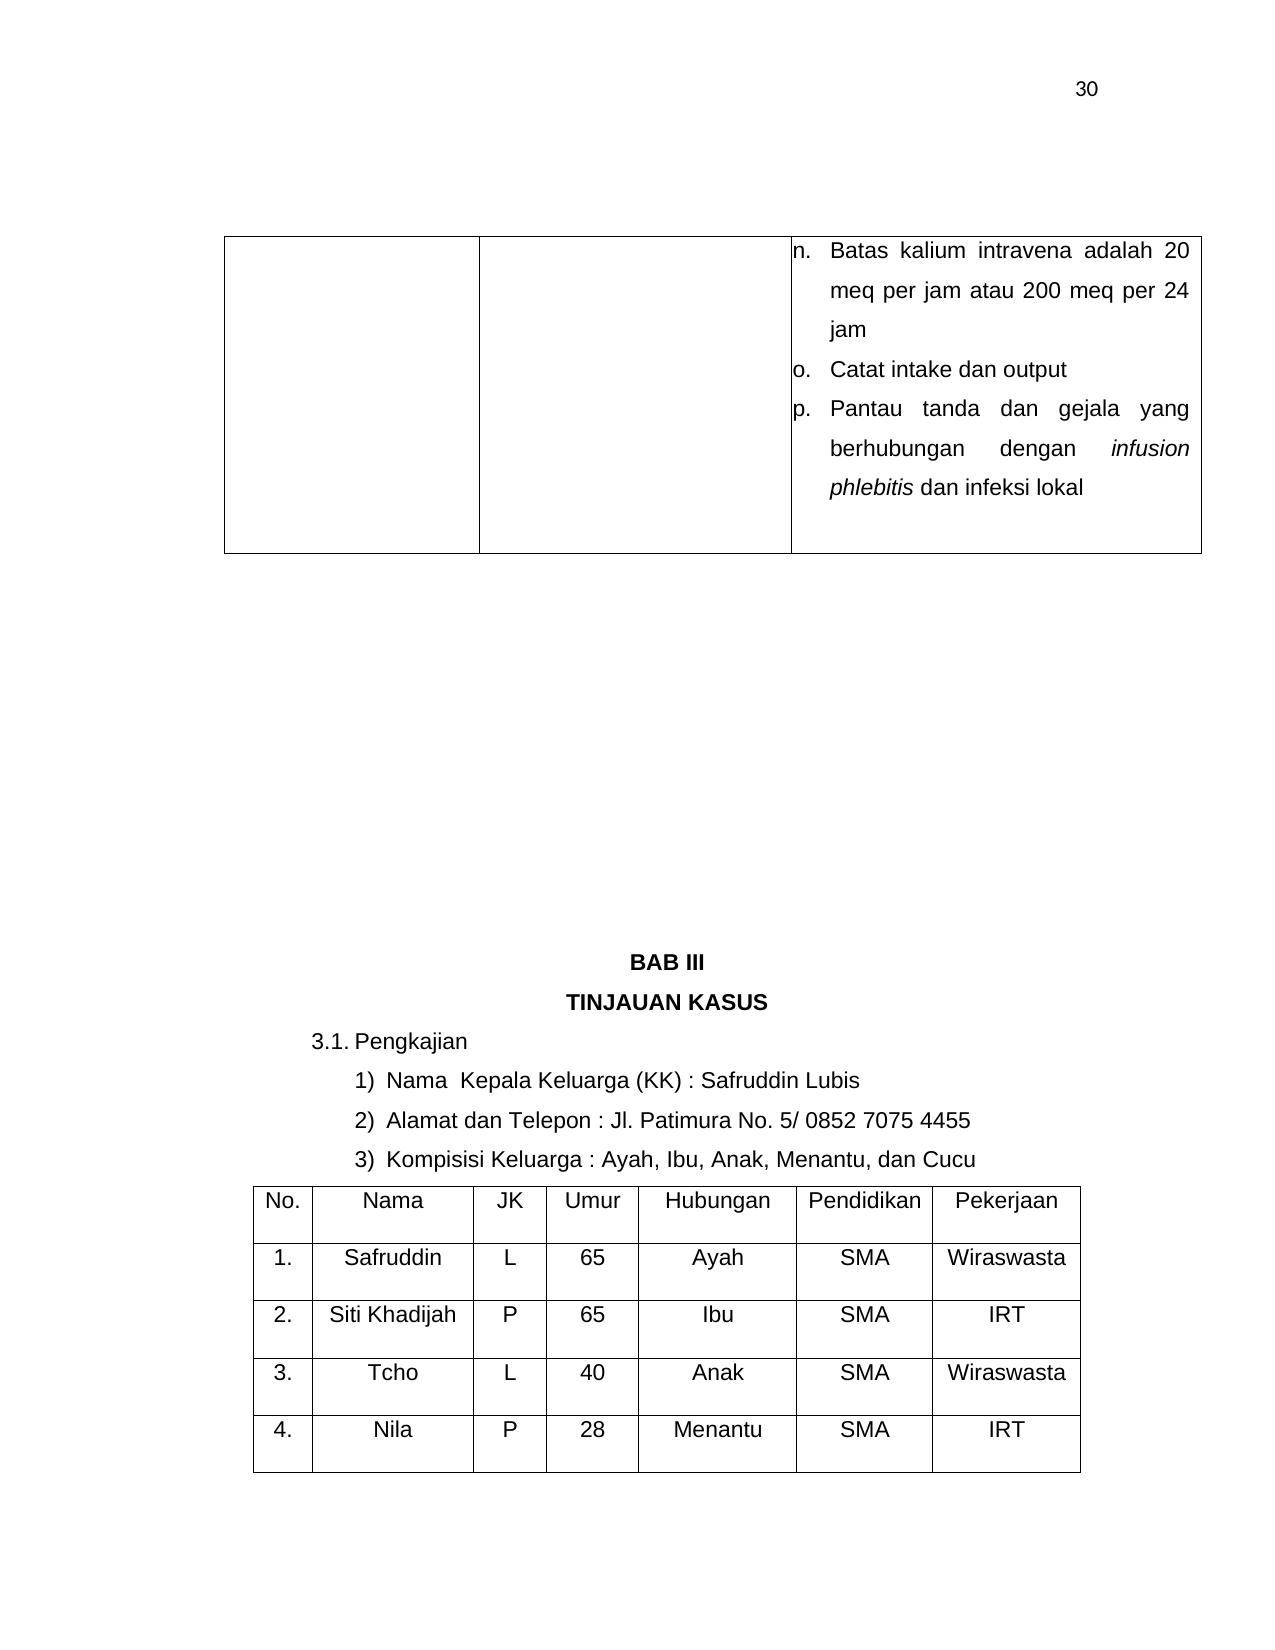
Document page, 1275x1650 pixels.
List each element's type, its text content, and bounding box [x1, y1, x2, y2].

table_cell 4. [254, 1416, 312, 1472]
list TINJAUAN KASUS [236, 988, 1098, 1015]
list Pengkajian [311, 1028, 1098, 1054]
table_cell L [474, 1359, 546, 1414]
table_header Pekerjaan [933, 1187, 1080, 1243]
table_cell 3. [254, 1359, 312, 1414]
table_header Nama [313, 1187, 473, 1243]
list Alamat dan Telepon : Jl. Patimura No. 5/ 0852 7075 4455 [325, 1107, 1098, 1133]
table_cell Ayah [639, 1244, 796, 1300]
table_header Pendidikan [797, 1187, 932, 1243]
table_header JK [474, 1187, 546, 1243]
table_cell SMA [797, 1244, 932, 1300]
table_cell 28 [547, 1416, 638, 1472]
table_cell SMA [797, 1359, 932, 1414]
table_cell SMA [797, 1301, 932, 1357]
table_cell Wiraswasta [933, 1244, 1080, 1300]
table_cell 40 [547, 1359, 638, 1414]
table_cell 1. [254, 1244, 312, 1300]
table_cell Anak [639, 1359, 796, 1414]
table_header Hubungan [639, 1187, 796, 1243]
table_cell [225, 237, 479, 553]
table_cell Menantu [639, 1416, 796, 1472]
table_cell Wiraswasta [933, 1359, 1080, 1414]
table_cell P [474, 1301, 546, 1357]
table_header No. [254, 1187, 312, 1243]
table_cell 65 [547, 1301, 638, 1357]
table_cell Tcho [313, 1359, 473, 1414]
table_cell IRT [933, 1416, 1080, 1472]
table_cell SMA [797, 1416, 932, 1472]
table_cell 2. [254, 1301, 312, 1357]
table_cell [792, 237, 1201, 553]
table_cell P [474, 1416, 546, 1472]
table_cell Nila [313, 1416, 473, 1472]
list Kompisisi Keluarga : Ayah, Ibu, Anak, Menantu, dan Cucu [325, 1146, 1098, 1173]
table_cell Safruddin [313, 1244, 473, 1300]
table_cell Ibu [639, 1301, 796, 1357]
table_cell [480, 237, 791, 553]
table_cell 65 [547, 1244, 638, 1300]
table_header Umur [547, 1187, 638, 1243]
table_cell IRT [933, 1301, 1080, 1357]
table_cell Siti Khadijah [313, 1301, 473, 1357]
table_cell L [474, 1244, 546, 1300]
list Nama Kepala Keluarga (KK) : Safruddin Lubis [325, 1067, 1098, 1094]
text BAB III [236, 949, 1098, 975]
